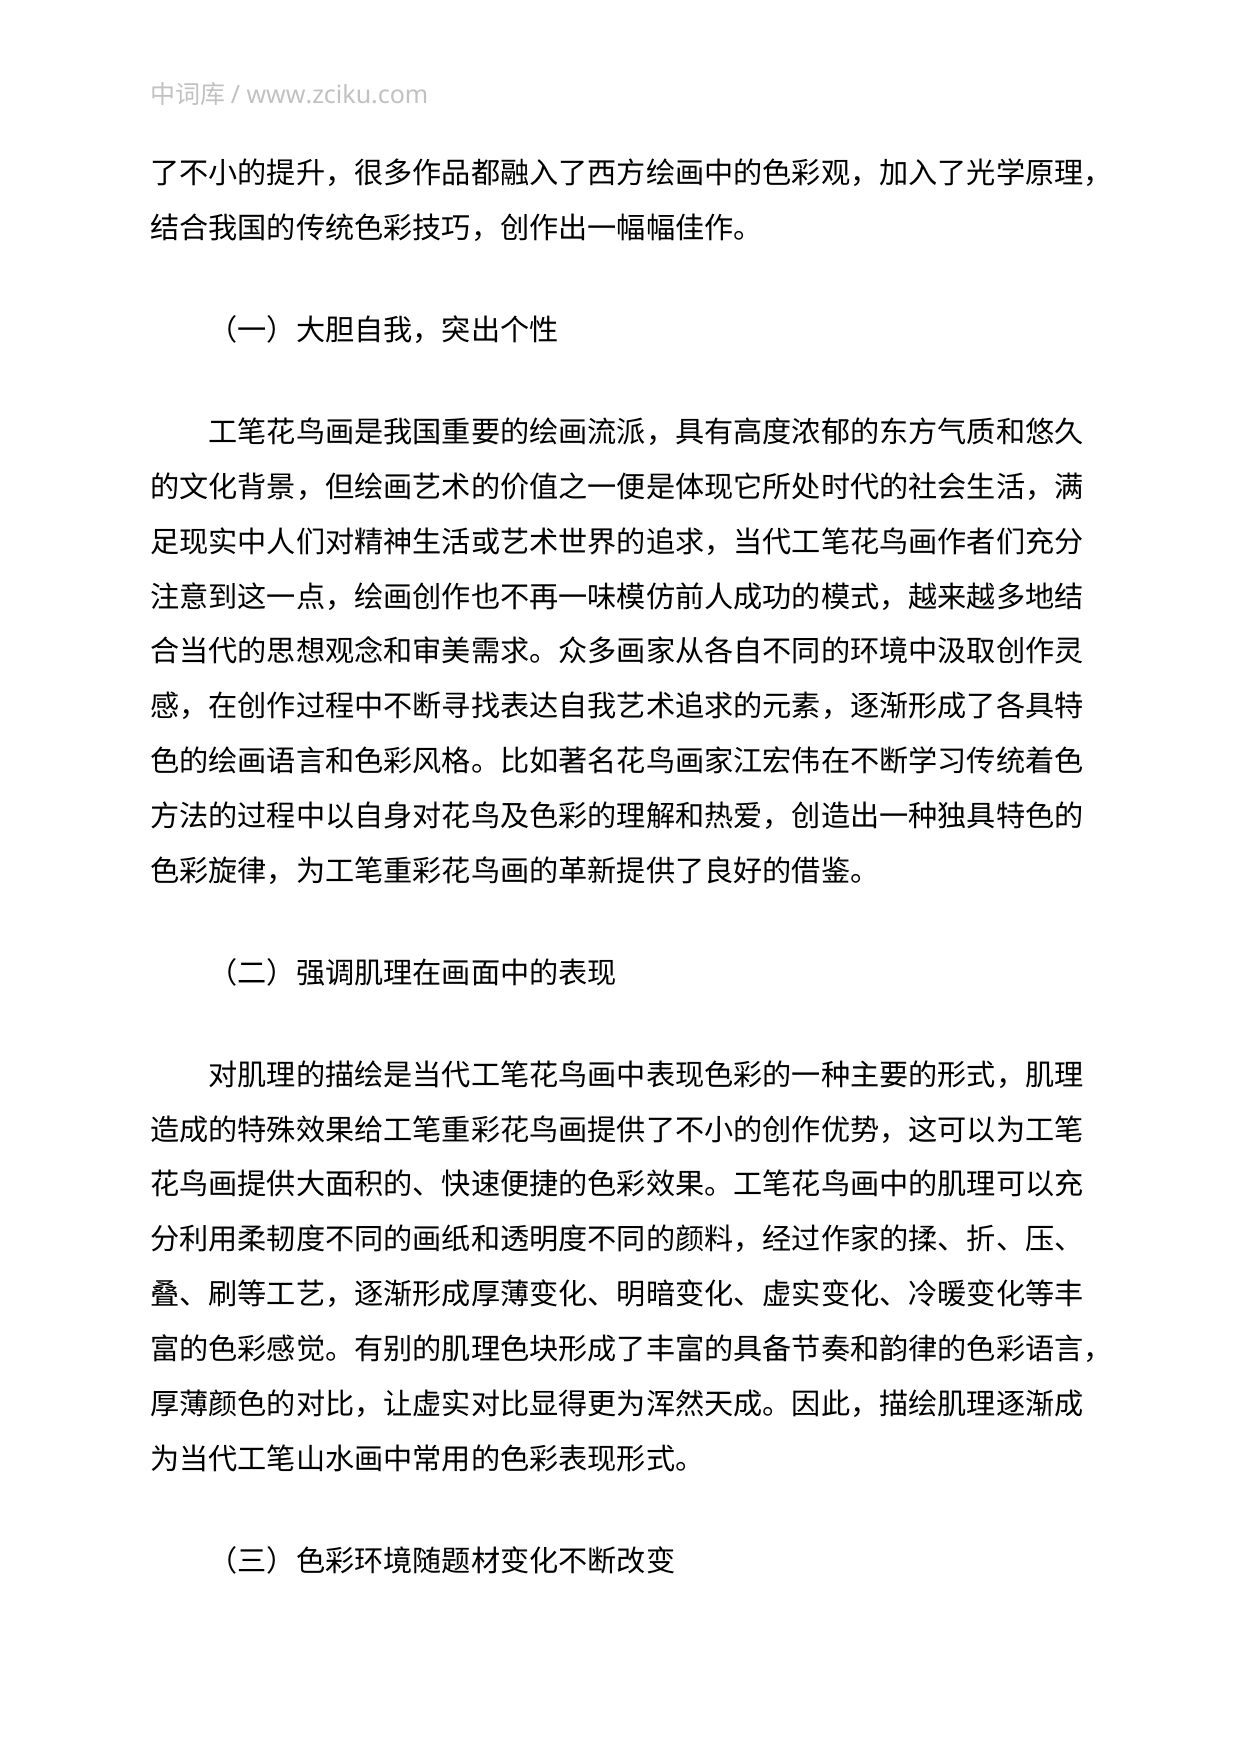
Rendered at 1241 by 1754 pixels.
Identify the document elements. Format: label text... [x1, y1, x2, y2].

text 对肌理的描绘是当代工笔花鸟画中表现色彩的一种主要的形式，肌理造成的特殊效果给工笔重彩花鸟画提供了不小的创作优势，这可以为工笔花鸟画提供大面积的、快速便捷的色彩效果。工笔花鸟画中的肌理可以充分利用柔韧度不同的画纸和透明度不同的颜料，经过作家的揉、折、压、叠、刷等工艺，逐渐形成厚薄变化、明暗变化、虚实变化、冷暖变化等丰富的色彩感觉。有别的肌理色块形成了丰富的具备节奏和韵律的色彩语言，厚薄颜色的对比，让虚实对比显得更为浑然天成。因此，描绘肌理逐渐成为当代工笔山水画中常用的色彩表现形式。 [150, 1051, 1090, 1478]
text （三）色彩环境随题材变化不断改变 [150, 1537, 1090, 1579]
text 工笔花鸟画是我国重要的绘画流派，具有高度浓郁的东方气质和悠久的文化背景，但绘画艺术的价值之一便是体现它所处时代的社会生活，满足现实中人们对精神生活或艺术世界的追求，当代工笔花鸟画作者们充分注意到这一点，绘画创作也不再一味模仿前人成功的模式，越来越多地结合当代的思想观念和审美需求。众多画家从各自不同的环境中汲取创作灵感，在创作过程中不断寻找表达自我艺术追求的元素，逐渐形成了各具特色的绘画语言和色彩风格。比如著名花鸟画家江宏伟在不断学习传统着色方法的过程中以自身对花鸟及色彩的理解和热爱，创造出一种独具特色的色彩旋律，为工笔重彩花鸟画的革新提供了良好的借鉴。 [150, 408, 1090, 890]
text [150, 150, 1090, 247]
text （二）强调肌理在画面中的表现 [150, 949, 1090, 992]
text （一）大胆自我，突出个性 [150, 307, 1090, 349]
